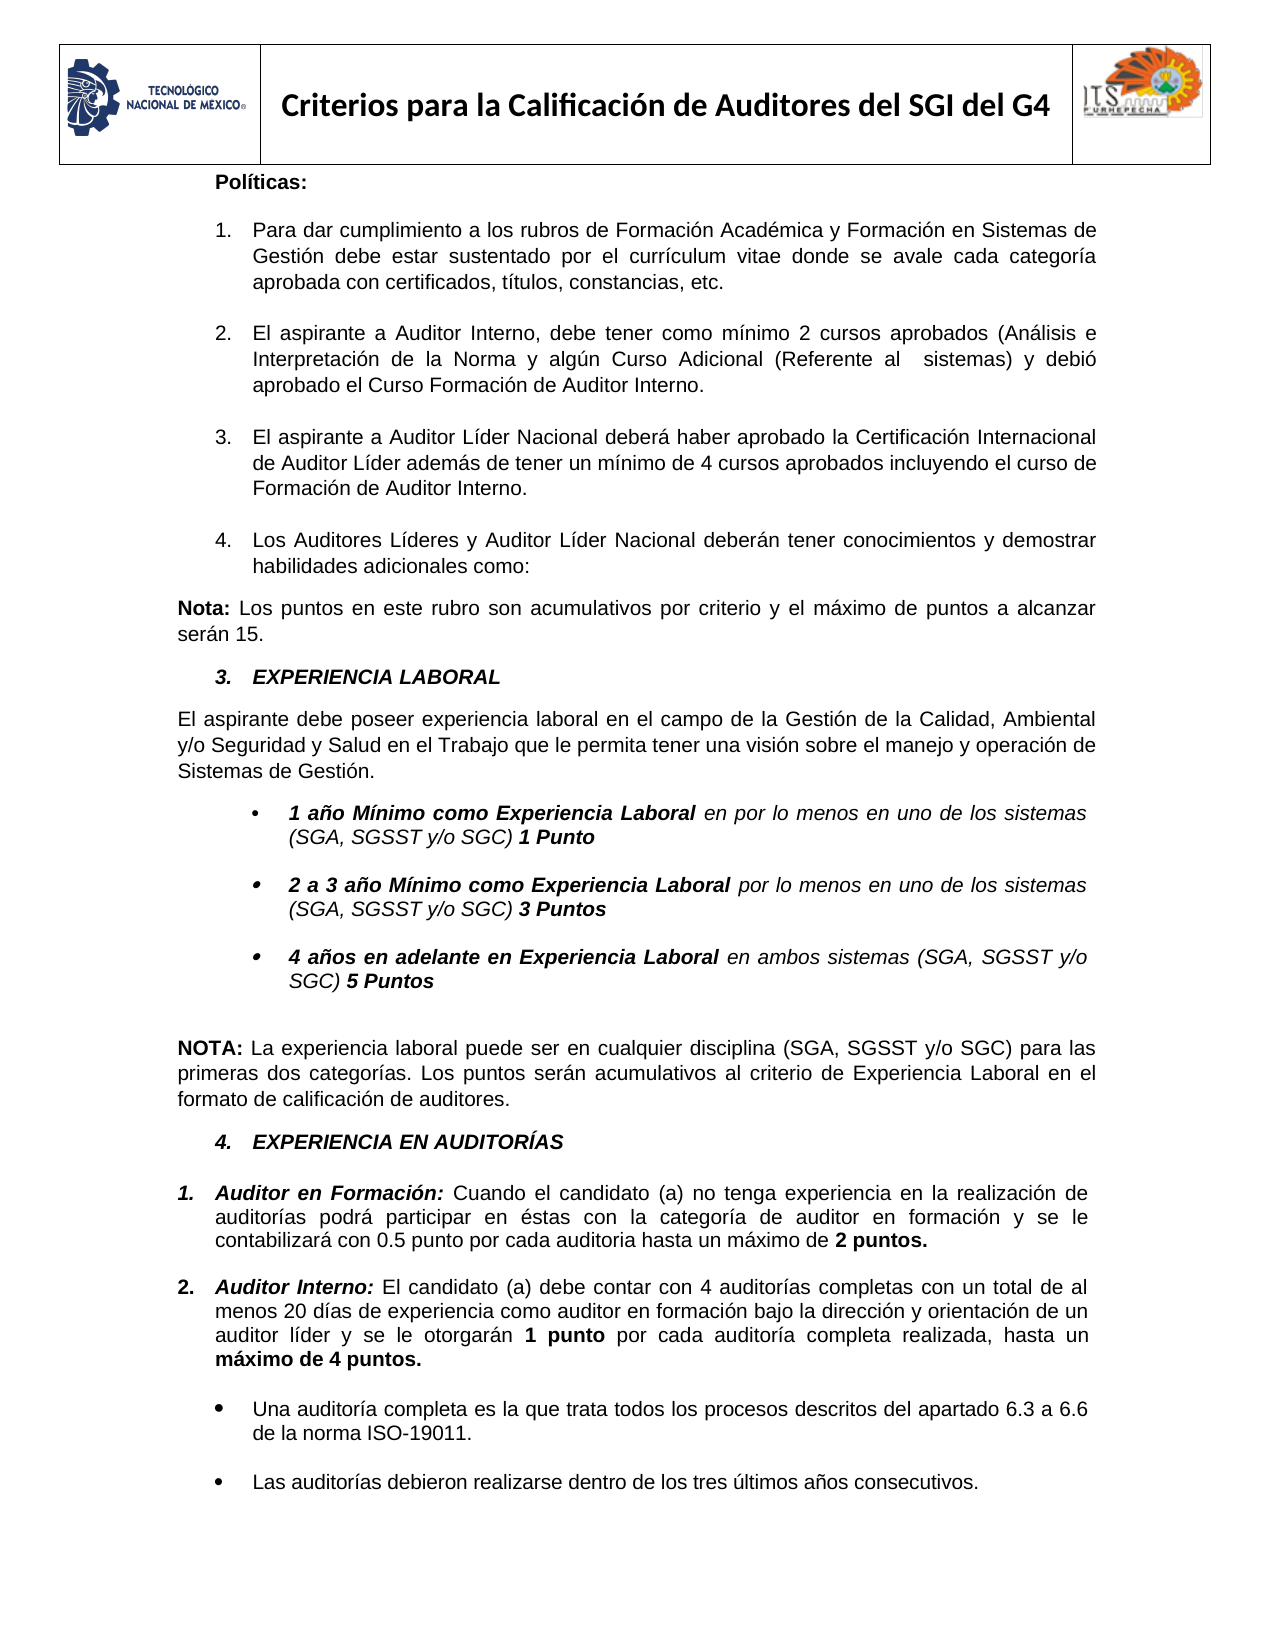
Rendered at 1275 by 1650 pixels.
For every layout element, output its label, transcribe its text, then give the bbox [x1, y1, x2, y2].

list El aspirante a Auditor Interno, debe tener como mínimo 2 cursos aprobados (Análisis e Interpretación de la Norma y algún Curso Adicional (Referente al sistemas) y debió aprobado el Curso Formación de Auditor Interno. [215, 321, 1098, 397]
list Auditor Interno: El candidato (a) debe contar con 4 auditorías completas con un total de al menos 20 días de experiencia como auditor en formación bajo la dirección y orientación de un auditor líder y se le otorgarán 1 punto por cada auditoría completa realizada, hasta un máximo de 4 puntos. [177, 1276, 1089, 1371]
list El aspirante a Auditor Líder Nacional deberá haber aprobado la Certificación Internacional de Auditor Líder además de tener un mínimo de 4 cursos aprobados incluyendo el curso de Formación de Auditor Interno. [215, 424, 1098, 500]
list EXPERIENCIA EN AUDITORÍAS [215, 1129, 1098, 1153]
list Las auditorías debieron realizarse dentro de los tres últimos años consecutivos. [215, 1471, 1089, 1494]
text Nota: Los puntos en este rubro son acumulativos por criterio y el máximo de puntos a alcanzar serán 15. [177, 596, 1098, 646]
text NOTA: La experiencia laboral puede ser en cualquier disciplina (SGA, SGSST y/o SGC) para las primeras dos categorías. Los puntos serán acumulativos al criterio de Experiencia Laboral en el formato de calificación de auditores. [177, 1035, 1098, 1111]
text Políticas: [215, 170, 1089, 194]
list Auditor en Formación: Cuando el candidato (a) no tenga experiencia en la realización de auditorías podrá participar en éstas con la categoría de auditor en formación y se le contabilizará con 0.5 punto por cada auditoria hasta un máximo de 2 puntos. [177, 1181, 1089, 1252]
list EXPERIENCIA LABORAL [215, 664, 1098, 688]
list Una auditoría completa es la que trata todos los procesos descritos del apartado 6.3 a 6.6 de la norma ISO-19011. [215, 1397, 1089, 1444]
picture [1083, 45, 1204, 119]
list 4 años en adelante en Experiencia Laboral en ambos sistemas (SGA, SGSST y/o SGC) 5 Puntos [251, 945, 1089, 993]
text El aspirante debe poseer experiencia laboral en el campo de la Gestión de la Calidad, Ambiental y/o Seguridad y Salud en el Trabajo que le permita tener una visión sobre el manejo y operación de Sistemas de Gestión. [177, 707, 1098, 783]
list • 1 año Mínimo como Experiencia Laboral en por lo menos en uno de los sistemas (SGA, SGSST y/o SGC) 1 Punto [251, 801, 1089, 849]
list Para dar cumplimiento a los rubros de Formación Académica y Formación en Sistemas de Gestión debe estar sustentado por el currículum vitae donde se avale cada categoría aprobada con certificados, títulos, constancias, etc. [215, 218, 1098, 293]
list Los Auditores Líderes y Auditor Líder Nacional deberán tener conocimientos y demostrar habilidades adicionales como: [215, 528, 1098, 578]
picture [67, 59, 246, 136]
list 2 a 3 año Mínimo como Experiencia Laboral por lo menos en uno de los sistemas (SGA, SGSST y/o SGC) 3 Puntos [251, 873, 1089, 921]
